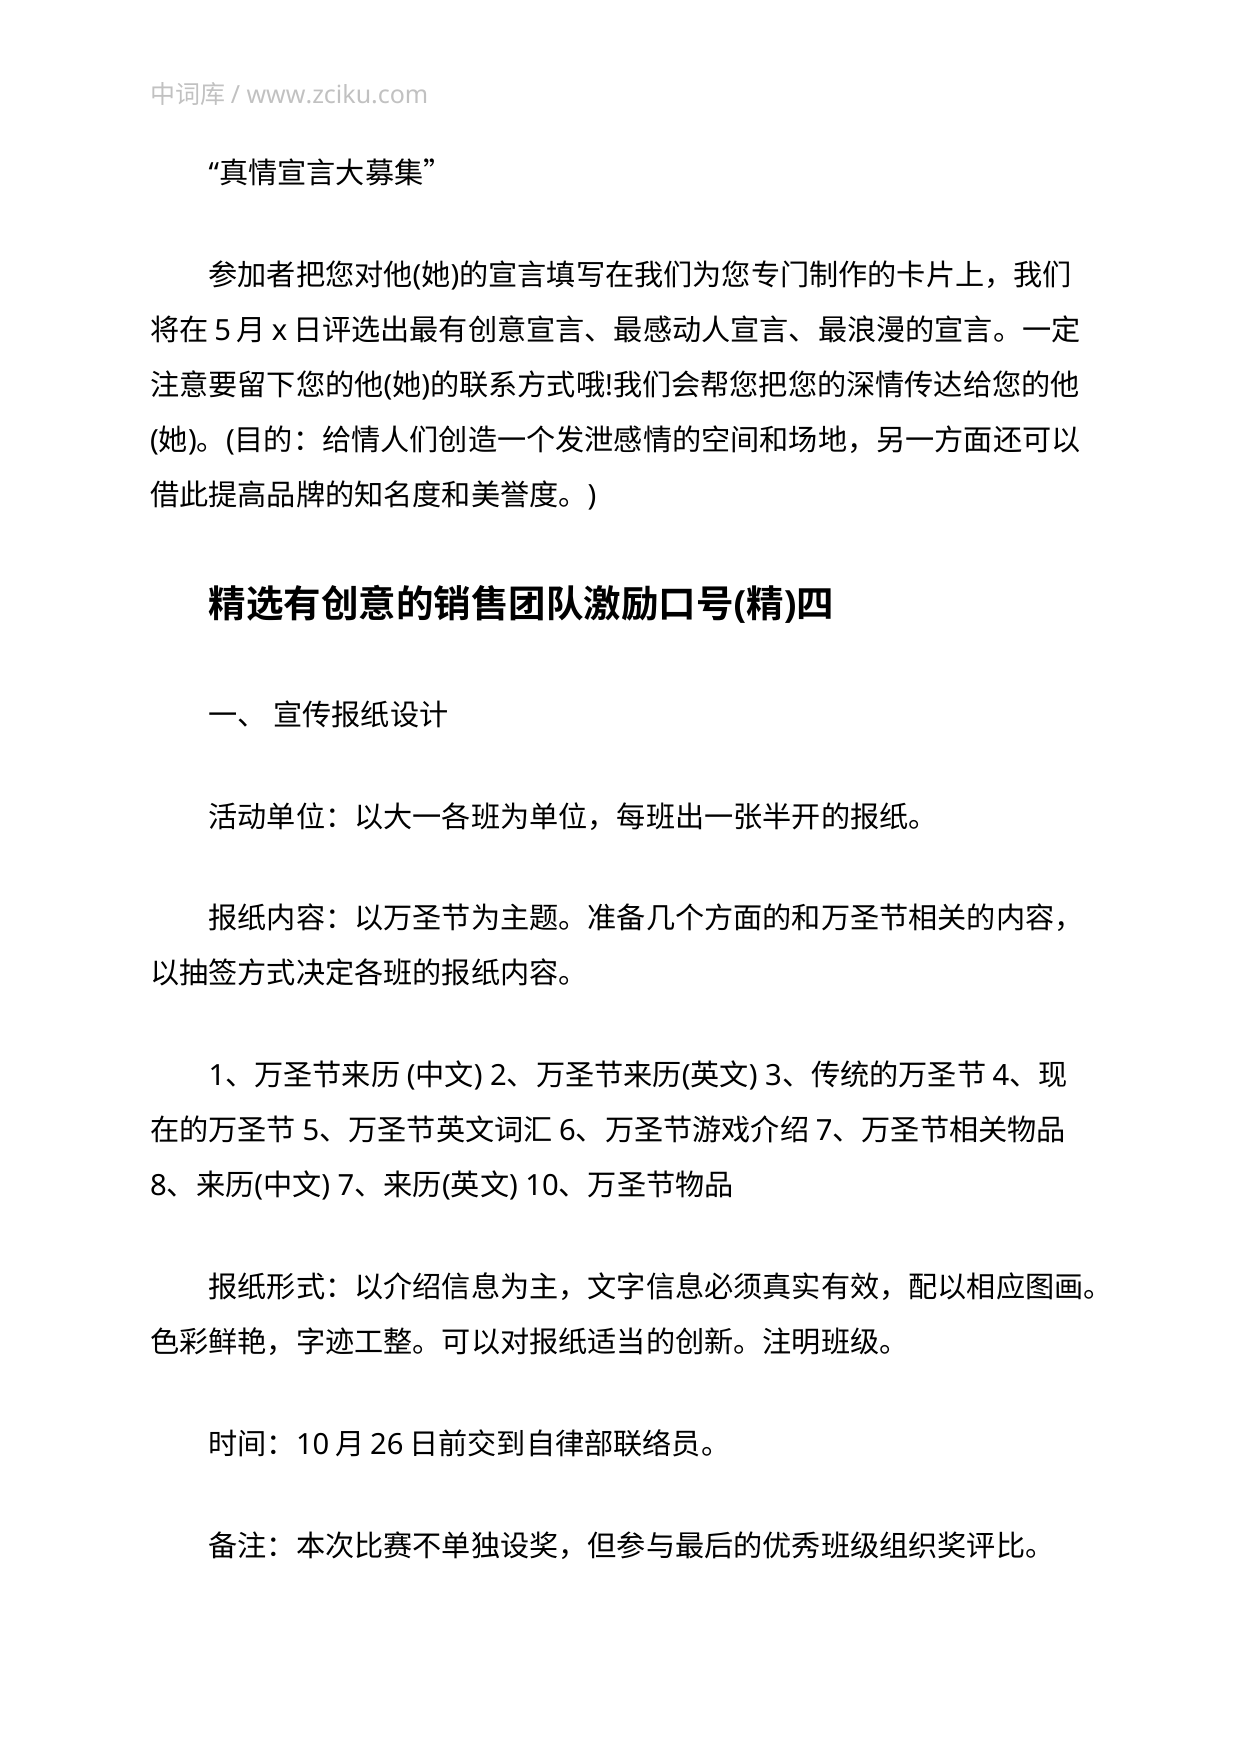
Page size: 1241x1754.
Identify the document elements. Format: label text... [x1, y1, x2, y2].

text 1、万圣节来历 (中文) 2、万圣节来历(英文) 3、传统的万圣节 4、现在的万圣节 5、万圣节英文词汇 6、万圣节游戏介绍 7、万圣节相关物品 8、来历(中文) 7、来历(英文) 10、万圣节物品 [150, 1052, 1090, 1204]
text 一、 宣传报纸设计 [150, 692, 1090, 734]
text 参加者把您对他(她)的宣言填写在我们为您专门制作的卡片上，我们将在5月x日评选出最有创意宣言、最感动人宣言、最浪漫的宣言。一定注意要留下您的他(她)的联系方式哦!我们会帮您把您的深情传达给您的他(她)。(目的：给情人们创造一个发泄感情的空间和场地，另一方面还可以借此提高品牌的知名度和美誉度。) [150, 252, 1090, 514]
text “真情宣言大募集” [150, 150, 1090, 192]
text 备注：本次比赛不单独设奖，但参与最后的优秀班级组织奖评比。 [150, 1522, 1090, 1565]
text 报纸内容：以万圣节为主题。准备几个方面的和万圣节相关的内容，以抽签方式决定各班的报纸内容。 [150, 895, 1090, 992]
text 活动单位：以大一各班为单位，每班出一张半开的报纸。 [150, 793, 1090, 836]
text 精选有创意的销售团队激励口号(精)四 [150, 574, 1090, 628]
text 报纸形式：以介绍信息为主，文字信息必须真实有效，配以相应图画。色彩鲜艳，字迹工整。可以对报纸适当的创新。注明班级。 [150, 1264, 1090, 1361]
text 时间：10月26日前交到自律部联络员。 [150, 1420, 1090, 1463]
